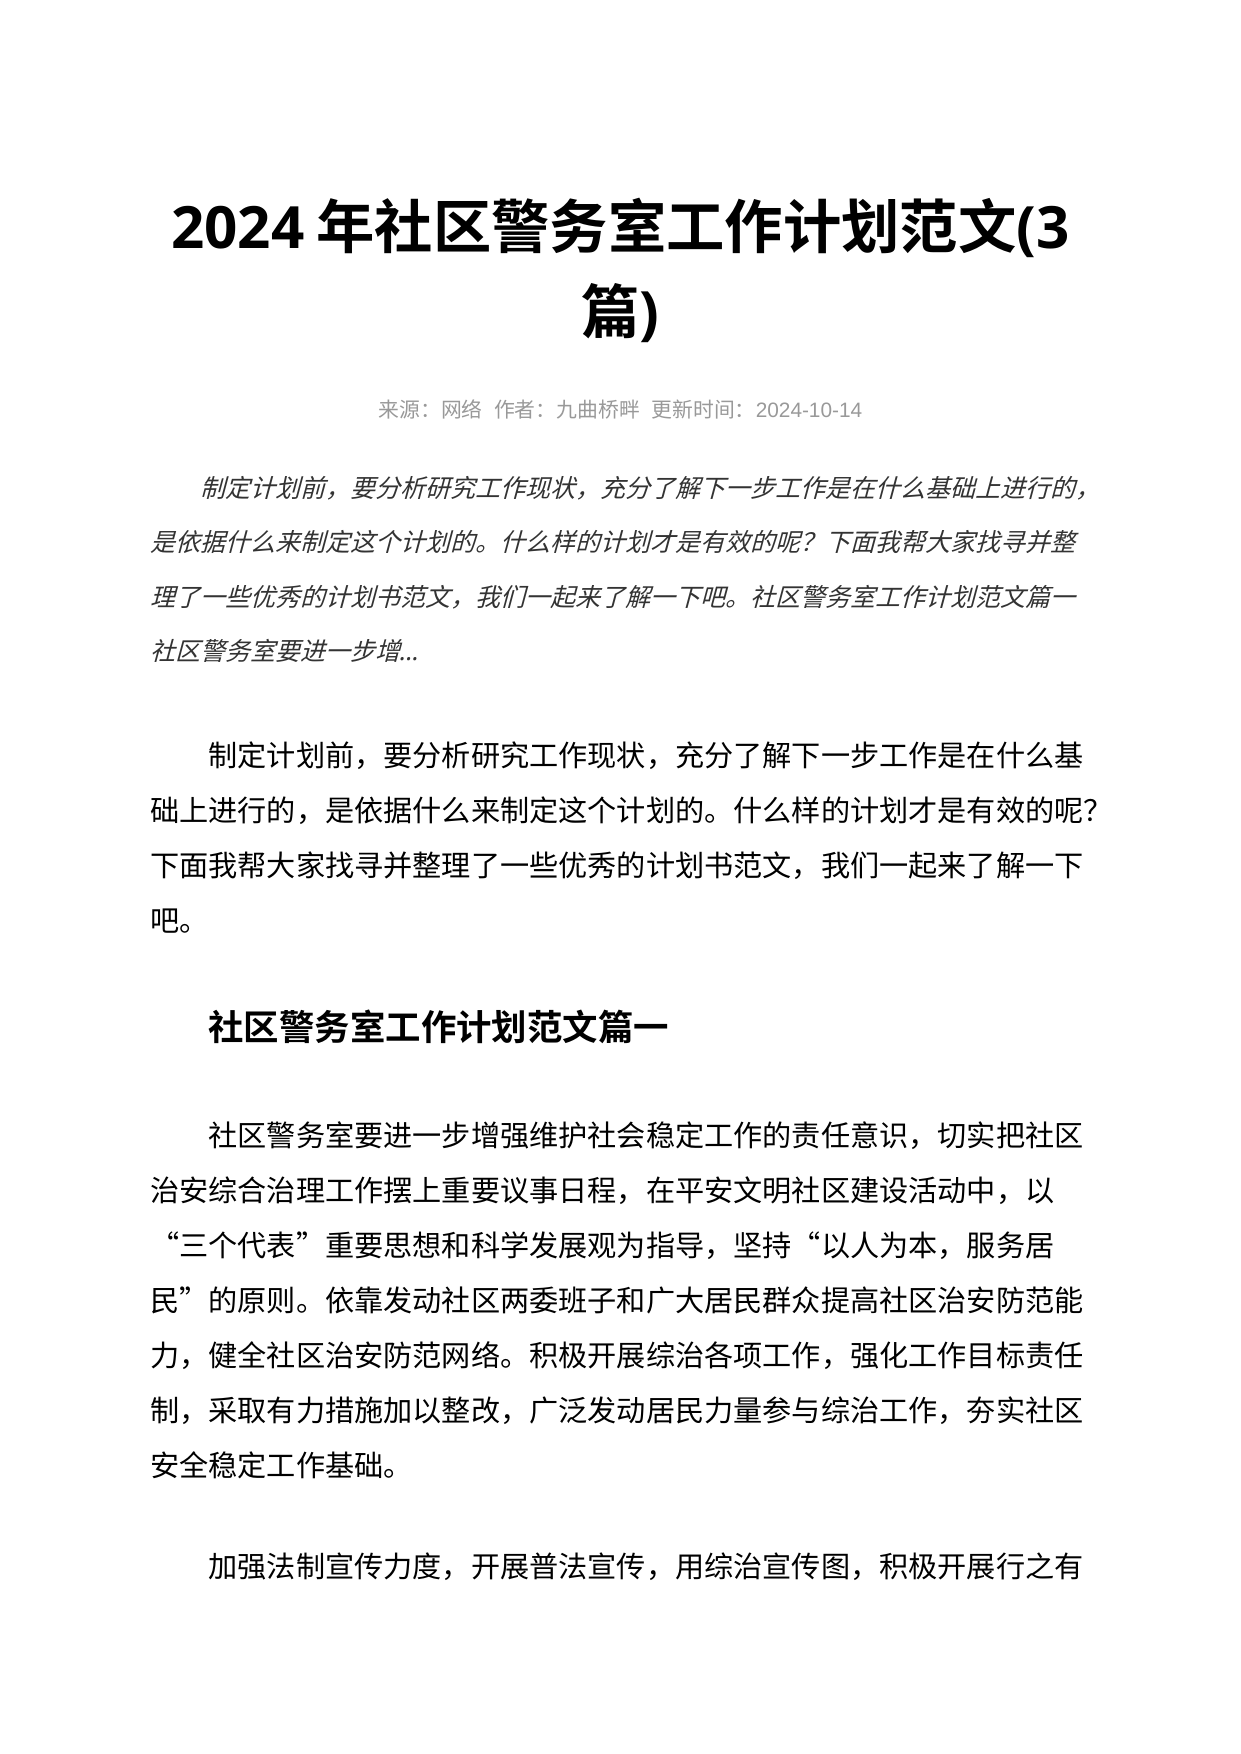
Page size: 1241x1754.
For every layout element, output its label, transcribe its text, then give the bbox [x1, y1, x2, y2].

subtitle 2024年社区警务室工作计划范文(3篇) [150, 181, 1090, 351]
text 来源：网络 作者：九曲桥畔 更新时间：2024-10-14 [150, 398, 1090, 422]
text 制定计划前，要分析研究工作现状，充分了解下一步工作是在什么基础上进行的，是依据什么来制定这个计划的。什么样的计划才是有效的呢？下面我帮大家找寻并整理了一些优秀的计划书范文，我们一起来了解一下吧。社区警务室工作计划范文篇一社区警务室要进一步增... [150, 468, 1090, 668]
text 社区警务室工作计划范文篇一 [150, 999, 1090, 1051]
text 社区警务室要进一步增强维护社会稳定工作的责任意识，切实把社区治安综合治理工作摆上重要议事日程，在平安文明社区建设活动中，以“三个代表”重要思想和科学发展观为指导，坚持“以人为本，服务居民”的原则。依靠发动社区两委班子和广大居民群众提高社区治安防范能力，健全社区治安防范网络。积极开展综治各项工作，强化工作目标责任制，采取有力措施加以整改，广泛发动居民力量参与综治工作，夯实社区安全稳定工作基础。 [150, 1113, 1090, 1484]
text 制定计划前，要分析研究工作现状，充分了解下一步工作是在什么基础上进行的，是依据什么来制定这个计划的。什么样的计划才是有效的呢？下面我帮大家找寻并整理了一些优秀的计划书范文，我们一起来了解一下吧。 [150, 733, 1090, 940]
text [150, 1544, 1090, 1586]
